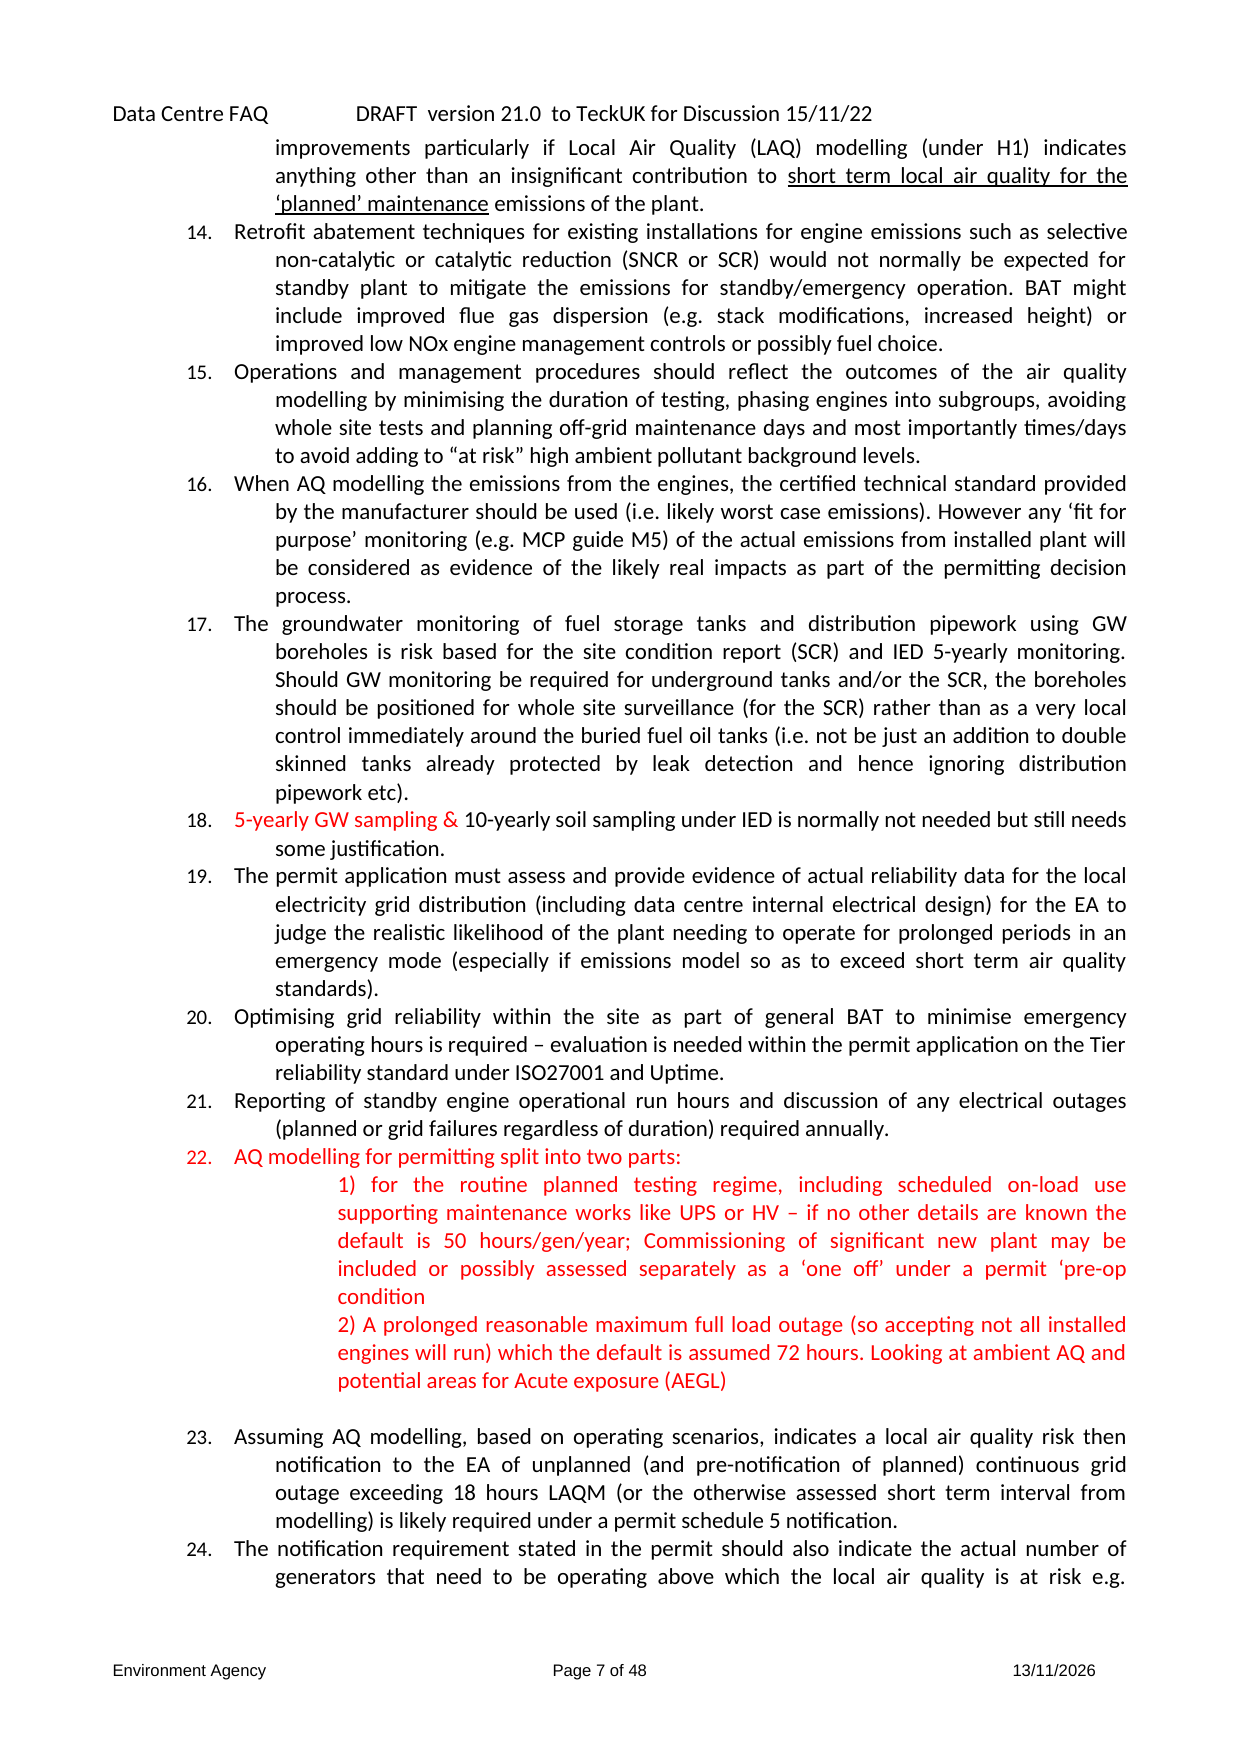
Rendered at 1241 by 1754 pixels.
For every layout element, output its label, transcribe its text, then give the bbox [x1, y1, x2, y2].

list The groundwater monitoring of fuel storage tanks and distribution pipework using GW boreholes is risk based for the site condition report (SCR) and IED 5-yearly monitoring. Should GW monitoring be required for underground tanks and/or the SCR, the boreholes should be positioned for whole site surveillance (for the SCR) rather than as a very local control immediately around the buried fuel oil tanks (i.e. not be just an addition to double skinned tanks already protected by leak detection and hence ignoring distribution pipework etc). [186, 609, 1128, 806]
list Operations and management procedures should reflect the outcomes of the air quality modelling by minimising the duration of testing, phasing engines into subgroups, avoiding whole site tests and planning off-grid maintenance days and most importantly times/days to avoid adding to “at risk” high ambient pollutant background levels. [186, 357, 1128, 469]
list AQ modelling for permitting split into two parts: [186, 1142, 1128, 1170]
list When AQ modelling the emissions from the engines, the certified technical standard provided by the manufacturer should be used (i.e. likely worst case emissions). However any ‘fit for purpose’ monitoring (e.g. MCP guide M5) of the actual emissions from installed plant will be considered as evidence of the likely real impacts as part of the permitting decision process. [186, 469, 1128, 609]
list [186, 1534, 1128, 1590]
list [186, 133, 1128, 217]
list 5-yearly GW sampling & 10-yearly soil sampling under IED is normally not needed but still needs some justification. [186, 806, 1128, 862]
list Reporting of standby engine operational run hours and discussion of any electrical outages (planned or grid failures regardless of duration) required annually. [186, 1086, 1128, 1142]
list The permit application must assess and provide evidence of actual reliability data for the local electricity grid distribution (including data centre internal electrical design) for the EA to judge the realistic likelihood of the plant needing to operate for prolonged periods in an emergency mode (especially if emissions model so as to exceed short term air quality standards). [186, 862, 1128, 1002]
list Optimising grid reliability within the site as part of general BAT to minimise emergency operating hours is required – evaluation is needed within the permit application on the Tier reliability standard under ISO27001 and Uptime. [186, 1002, 1128, 1086]
list 1) for the routine planned testing regime, including scheduled on-load use supporting maintenance works like UPS or HV – if no other details are known the default is 50 hours/gen/year; Commissioning of significant new plant may be included or possibly assessed separately as a ‘one off’ under a permit ‘pre-op condition [337, 1170, 1128, 1310]
list 2) A prolonged reasonable maximum full load outage (so accepting not all installed engines will run) which the default is assumed 72 hours. Looking at ambient AQ and potential areas for Acute exposure (AEGL) [337, 1310, 1128, 1394]
list Retrofit abatement techniques for existing installations for engine emissions such as selective non-catalytic or catalytic reduction (SNCR or SCR) would not normally be expected for standby plant to mitigate the emissions for standby/emergency operation. BAT might include improved flue gas dispersion (e.g. stack modifications, increased height) or improved low NOx engine management controls or possibly fuel choice. [186, 217, 1128, 357]
list Assuming AQ modelling, based on operating scenarios, indicates a local air quality risk then notification to the EA of unplanned (and pre-notification of planned) continuous grid outage exceeding 18 hours LAQM (or the otherwise assessed short term interval from modelling) is likely required under a permit schedule 5 notification. [186, 1422, 1128, 1534]
